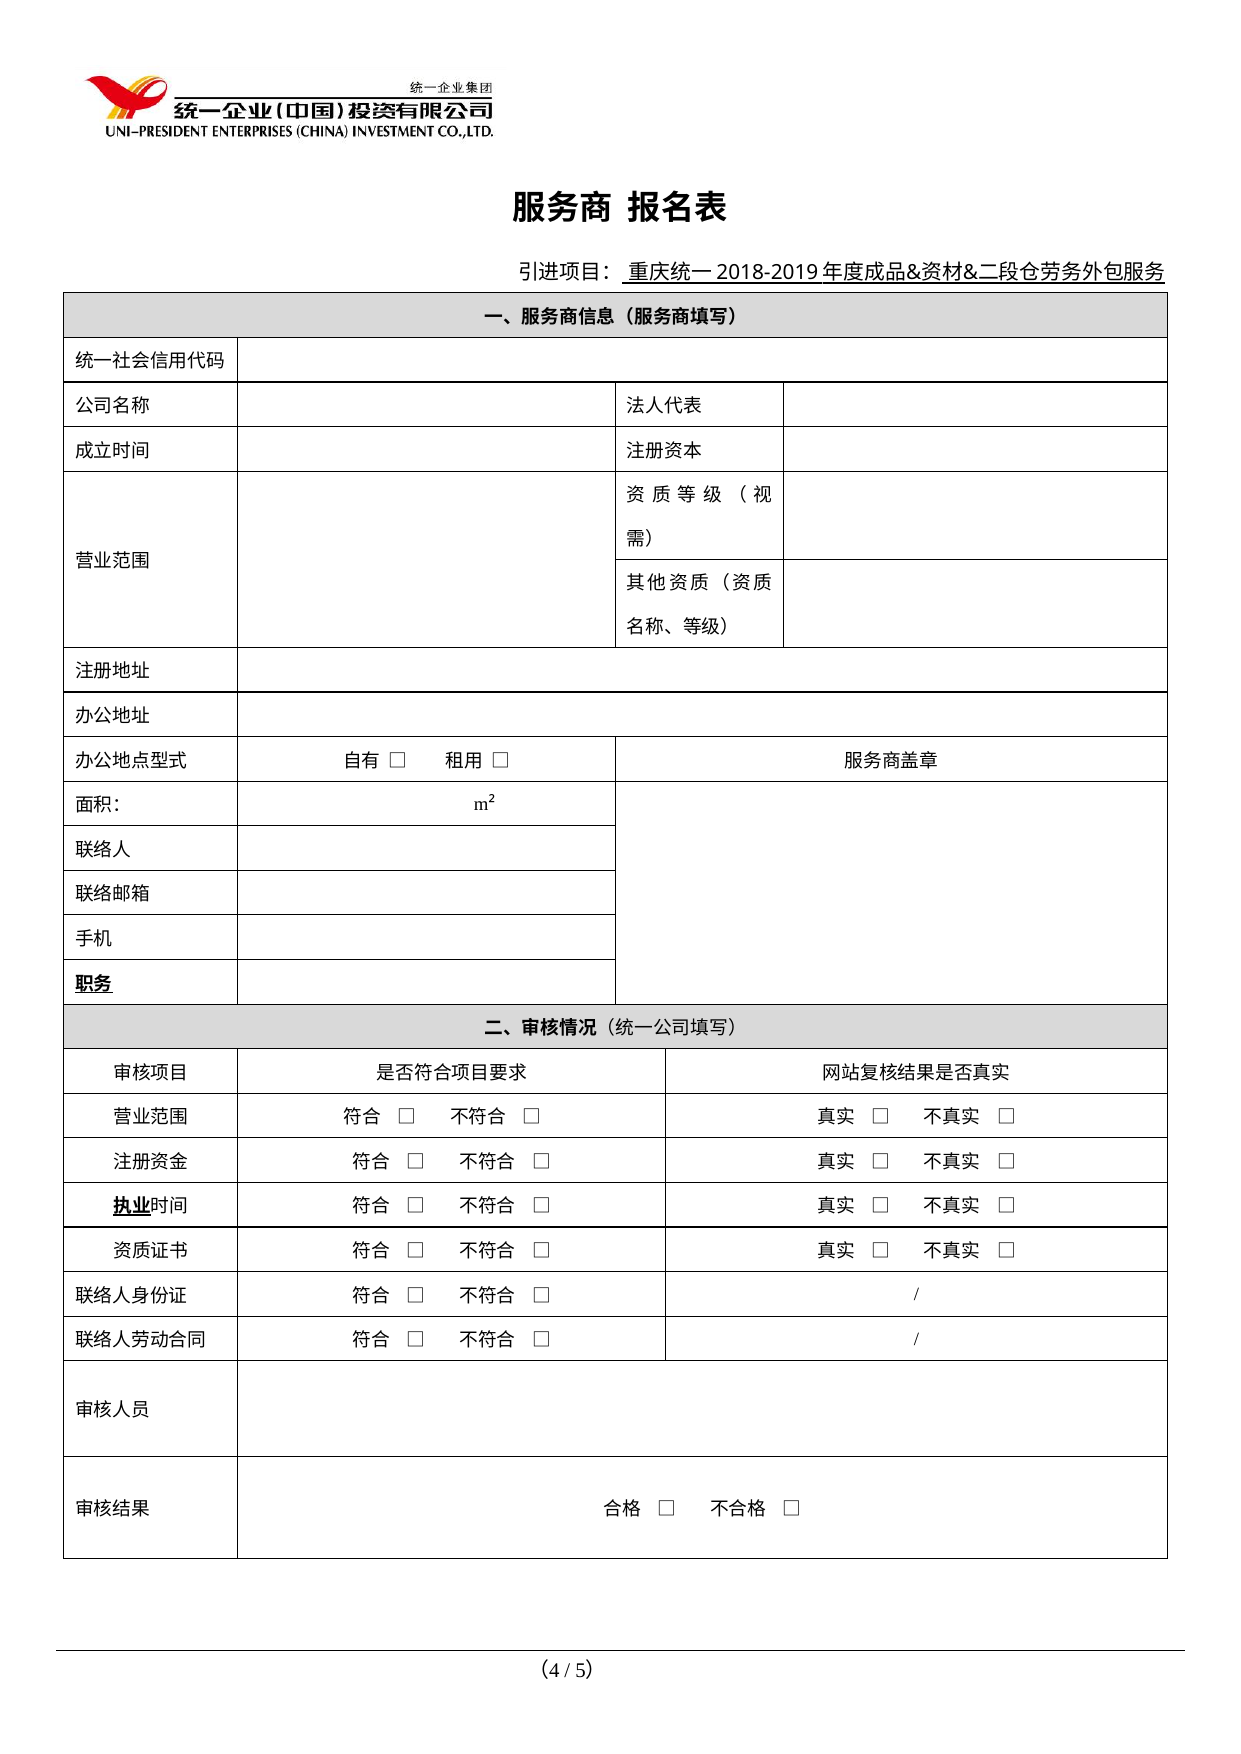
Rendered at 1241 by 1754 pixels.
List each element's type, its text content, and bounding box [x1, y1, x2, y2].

table_cell 是否符合项目要求 [238, 1049, 665, 1093]
table_cell [238, 693, 1167, 736]
table_cell [784, 383, 1167, 426]
table_cell 自有 □ 租用 □ [238, 737, 615, 781]
table_cell 符合 □ 不符合 □ [238, 1228, 665, 1271]
table_cell 资质证书 [64, 1228, 237, 1271]
table_cell [238, 338, 1167, 381]
table_cell 面积： [64, 782, 237, 825]
table_cell 统一社会信用代码 [64, 338, 237, 381]
table_cell 执业时间 [64, 1183, 237, 1226]
table_cell [238, 871, 615, 914]
table_cell [616, 782, 1167, 1003]
table_cell [238, 960, 615, 1003]
table_cell 真实 □ 不真实 □ [666, 1138, 1167, 1182]
table_cell 职务 [64, 960, 237, 1003]
table_cell 二、审核情况（统一公司填写） [64, 1005, 1167, 1048]
table_cell 真实 □ 不真实 □ [666, 1228, 1167, 1271]
table_cell m² [238, 782, 615, 825]
table_cell 成立时间 [64, 427, 237, 471]
table_cell [238, 826, 615, 870]
picture [75, 65, 507, 154]
table_cell [784, 560, 1167, 647]
table_header 一、服务商信息（服务商填写） [64, 293, 1167, 337]
table_cell 注册地址 [64, 648, 237, 691]
table_cell 法人代表 [616, 383, 783, 426]
table_cell 手机 [64, 915, 237, 959]
table_cell 联络人身份证 [64, 1272, 237, 1316]
table_cell 办公地点型式 [64, 737, 237, 781]
table_cell / [666, 1272, 1167, 1316]
table_cell [784, 427, 1167, 471]
table_cell 符合 □ 不符合 □ [238, 1272, 665, 1316]
text 引进项目： 重庆统一2018-2019年度成品&资材&二段仓劳务外包服务 [75, 249, 1165, 292]
table_cell 资质等级（视需） [616, 472, 783, 559]
table_cell 符合 □ 不符合 □ [238, 1094, 665, 1137]
table_cell 联络人劳动合同 [64, 1317, 237, 1360]
table_cell 营业范围 [64, 1094, 237, 1137]
table_cell 审核人员 [64, 1361, 237, 1456]
table_cell 营业范围 [64, 472, 237, 647]
table_cell 符合 □ 不符合 □ [238, 1317, 665, 1360]
table_cell [784, 472, 1167, 559]
table_cell 服务商盖章 [616, 737, 1167, 781]
table_cell 审核项目 [64, 1049, 237, 1093]
table_cell [238, 648, 1167, 691]
table_cell 符合 □ 不符合 □ [238, 1138, 665, 1182]
table_cell [238, 1361, 1167, 1456]
table_cell 公司名称 [64, 383, 237, 426]
table_cell 真实 □ 不真实 □ [666, 1183, 1167, 1226]
table_cell 办公地址 [64, 693, 237, 736]
table_cell 联络人 [64, 826, 237, 870]
table_cell 符合 □ 不符合 □ [238, 1183, 665, 1226]
table_cell 审核结果 [64, 1457, 237, 1558]
text 服务商 报名表 [75, 162, 1165, 249]
table_cell / [666, 1317, 1167, 1360]
table_cell 联络邮箱 [64, 871, 237, 914]
table_cell 合格 □ 不合格 □ [238, 1457, 1167, 1558]
table_cell [238, 472, 615, 647]
table_cell 注册资金 [64, 1138, 237, 1182]
table_cell 真实 □ 不真实 □ [666, 1094, 1167, 1137]
table_cell [238, 915, 615, 959]
table_cell [238, 383, 615, 426]
table_cell 注册资本 [616, 427, 783, 471]
table_cell [238, 427, 615, 471]
table_cell 其他资质（资质名称、等级） [616, 560, 783, 647]
table_cell 网站复核结果是否真实 [666, 1049, 1167, 1093]
